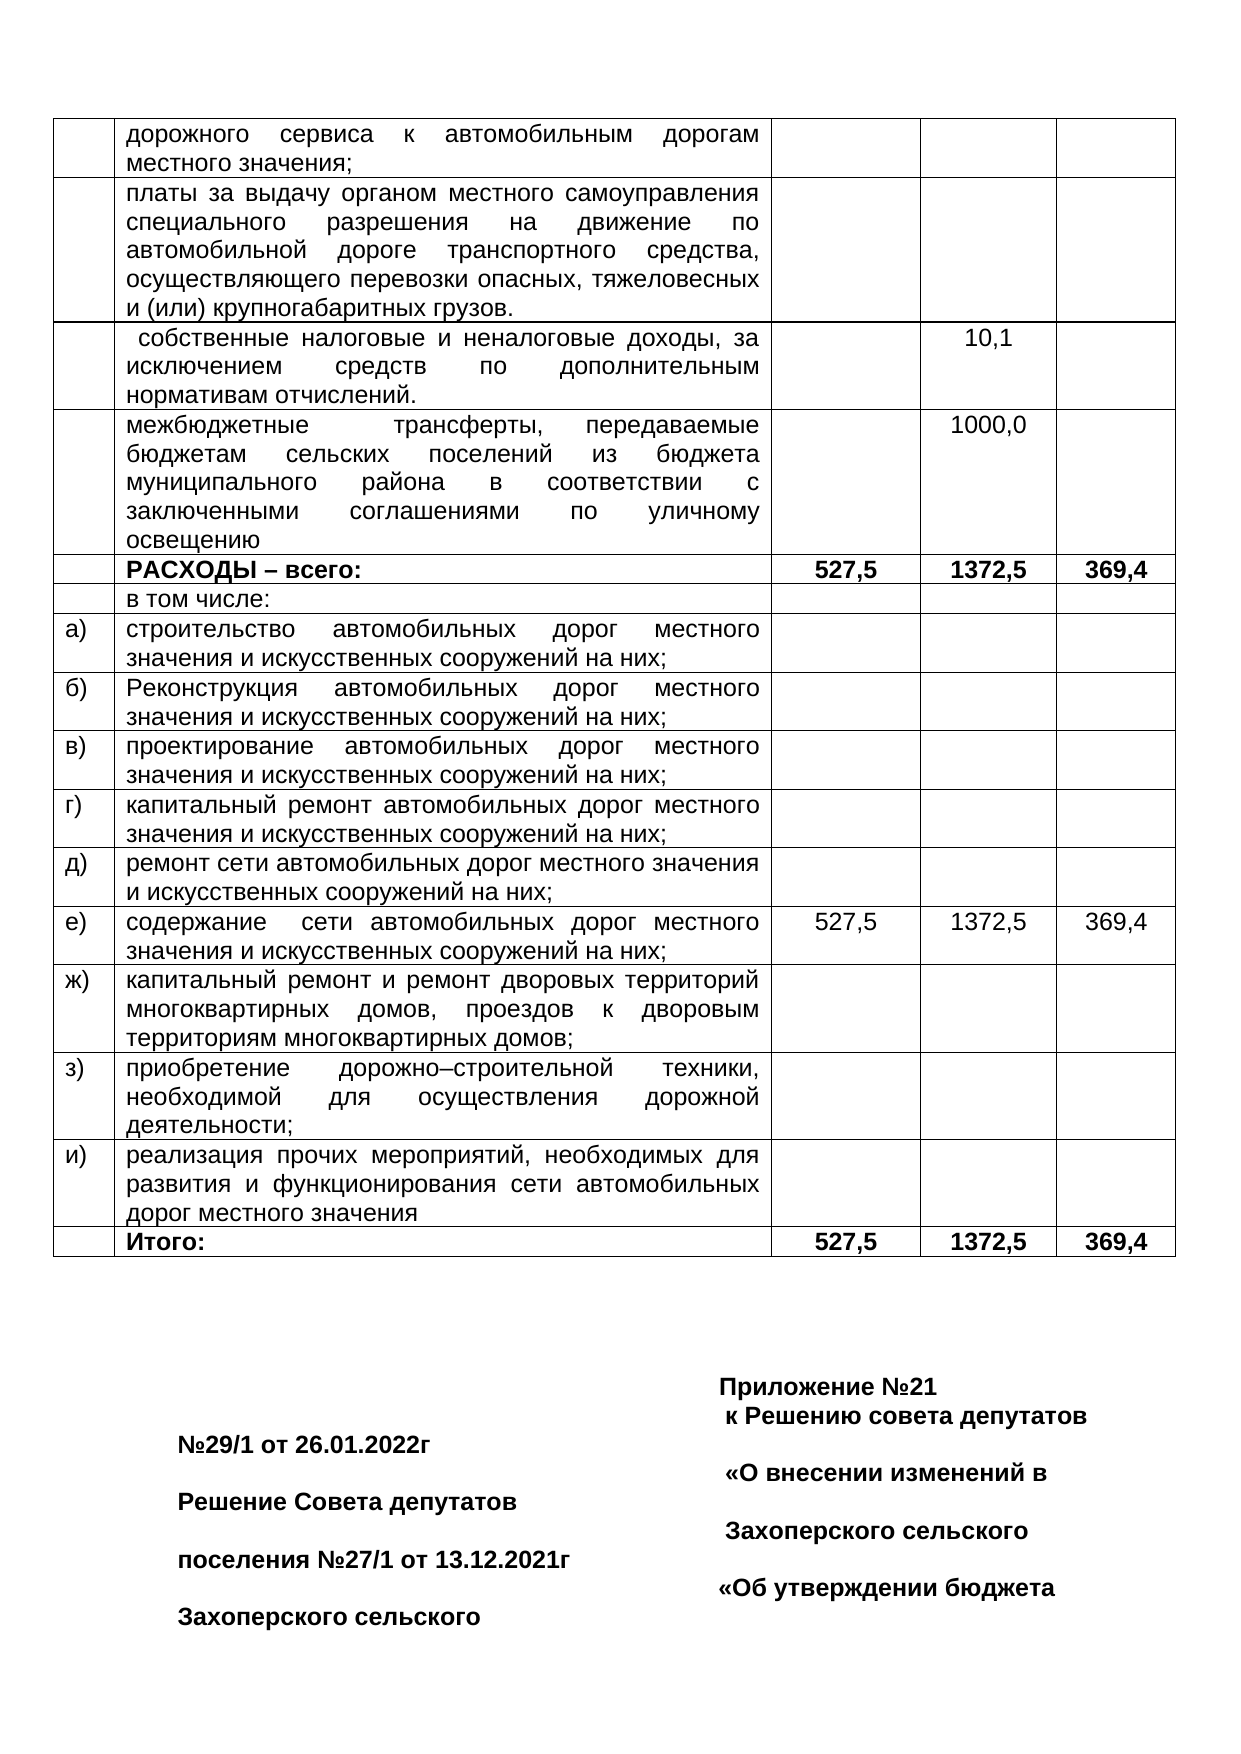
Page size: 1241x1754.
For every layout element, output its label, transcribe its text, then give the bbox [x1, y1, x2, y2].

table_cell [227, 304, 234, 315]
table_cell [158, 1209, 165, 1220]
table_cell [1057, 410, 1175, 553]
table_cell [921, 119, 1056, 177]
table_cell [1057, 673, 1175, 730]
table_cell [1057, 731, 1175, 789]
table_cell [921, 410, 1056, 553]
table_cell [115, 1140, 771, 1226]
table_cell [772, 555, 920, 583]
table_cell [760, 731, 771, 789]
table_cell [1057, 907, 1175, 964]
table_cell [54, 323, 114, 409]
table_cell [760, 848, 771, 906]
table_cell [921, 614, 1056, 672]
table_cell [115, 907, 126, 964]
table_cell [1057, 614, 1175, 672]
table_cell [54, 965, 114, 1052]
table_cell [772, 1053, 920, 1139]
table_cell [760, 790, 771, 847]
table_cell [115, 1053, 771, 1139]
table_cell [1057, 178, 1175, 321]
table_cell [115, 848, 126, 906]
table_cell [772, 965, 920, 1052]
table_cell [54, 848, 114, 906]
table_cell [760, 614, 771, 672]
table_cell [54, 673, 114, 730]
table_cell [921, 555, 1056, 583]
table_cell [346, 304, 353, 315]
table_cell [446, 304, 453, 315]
text «О внесении изменений в Решение Совета депутатов [177, 1458, 1152, 1516]
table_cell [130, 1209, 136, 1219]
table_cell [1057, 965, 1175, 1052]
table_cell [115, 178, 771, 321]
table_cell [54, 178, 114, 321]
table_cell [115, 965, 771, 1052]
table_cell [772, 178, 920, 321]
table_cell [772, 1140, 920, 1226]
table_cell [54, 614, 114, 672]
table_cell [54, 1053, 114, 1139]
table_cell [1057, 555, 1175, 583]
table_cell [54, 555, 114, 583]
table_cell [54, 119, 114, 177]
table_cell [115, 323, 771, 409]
text к Решению совета депутатов №29/1 от 26.01.2022г [177, 1401, 1152, 1458]
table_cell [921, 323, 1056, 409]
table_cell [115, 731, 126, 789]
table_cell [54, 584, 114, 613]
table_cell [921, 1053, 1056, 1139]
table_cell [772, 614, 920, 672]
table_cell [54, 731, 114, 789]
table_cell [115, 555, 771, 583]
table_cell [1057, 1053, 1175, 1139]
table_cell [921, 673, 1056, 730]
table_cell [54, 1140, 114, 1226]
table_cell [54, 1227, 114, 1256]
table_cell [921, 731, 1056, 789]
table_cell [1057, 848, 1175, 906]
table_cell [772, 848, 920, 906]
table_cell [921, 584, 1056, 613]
text Приложение №21 [177, 1372, 1152, 1401]
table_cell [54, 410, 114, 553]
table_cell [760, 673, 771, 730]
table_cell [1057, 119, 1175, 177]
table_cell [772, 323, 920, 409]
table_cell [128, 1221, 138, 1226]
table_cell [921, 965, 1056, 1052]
text «Об утверждении бюджета Захоперского сельского [177, 1573, 1152, 1631]
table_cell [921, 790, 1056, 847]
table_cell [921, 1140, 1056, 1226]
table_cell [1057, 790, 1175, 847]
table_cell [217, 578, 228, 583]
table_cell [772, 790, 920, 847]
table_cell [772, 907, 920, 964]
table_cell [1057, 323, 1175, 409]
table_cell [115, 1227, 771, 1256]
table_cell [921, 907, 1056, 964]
text Захоперского сельского поселения №27/1 от 13.12.2021г [177, 1516, 1152, 1573]
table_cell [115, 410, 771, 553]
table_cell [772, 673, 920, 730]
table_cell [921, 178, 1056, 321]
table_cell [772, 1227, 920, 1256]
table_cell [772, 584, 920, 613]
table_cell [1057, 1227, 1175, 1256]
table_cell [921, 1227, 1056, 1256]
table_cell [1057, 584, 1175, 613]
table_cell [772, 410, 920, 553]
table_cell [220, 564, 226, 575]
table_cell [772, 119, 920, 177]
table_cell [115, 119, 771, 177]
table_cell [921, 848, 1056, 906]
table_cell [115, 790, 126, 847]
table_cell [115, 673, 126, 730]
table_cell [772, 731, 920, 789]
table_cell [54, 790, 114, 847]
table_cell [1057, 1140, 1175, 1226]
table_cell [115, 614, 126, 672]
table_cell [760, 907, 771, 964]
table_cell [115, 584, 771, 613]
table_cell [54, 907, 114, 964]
